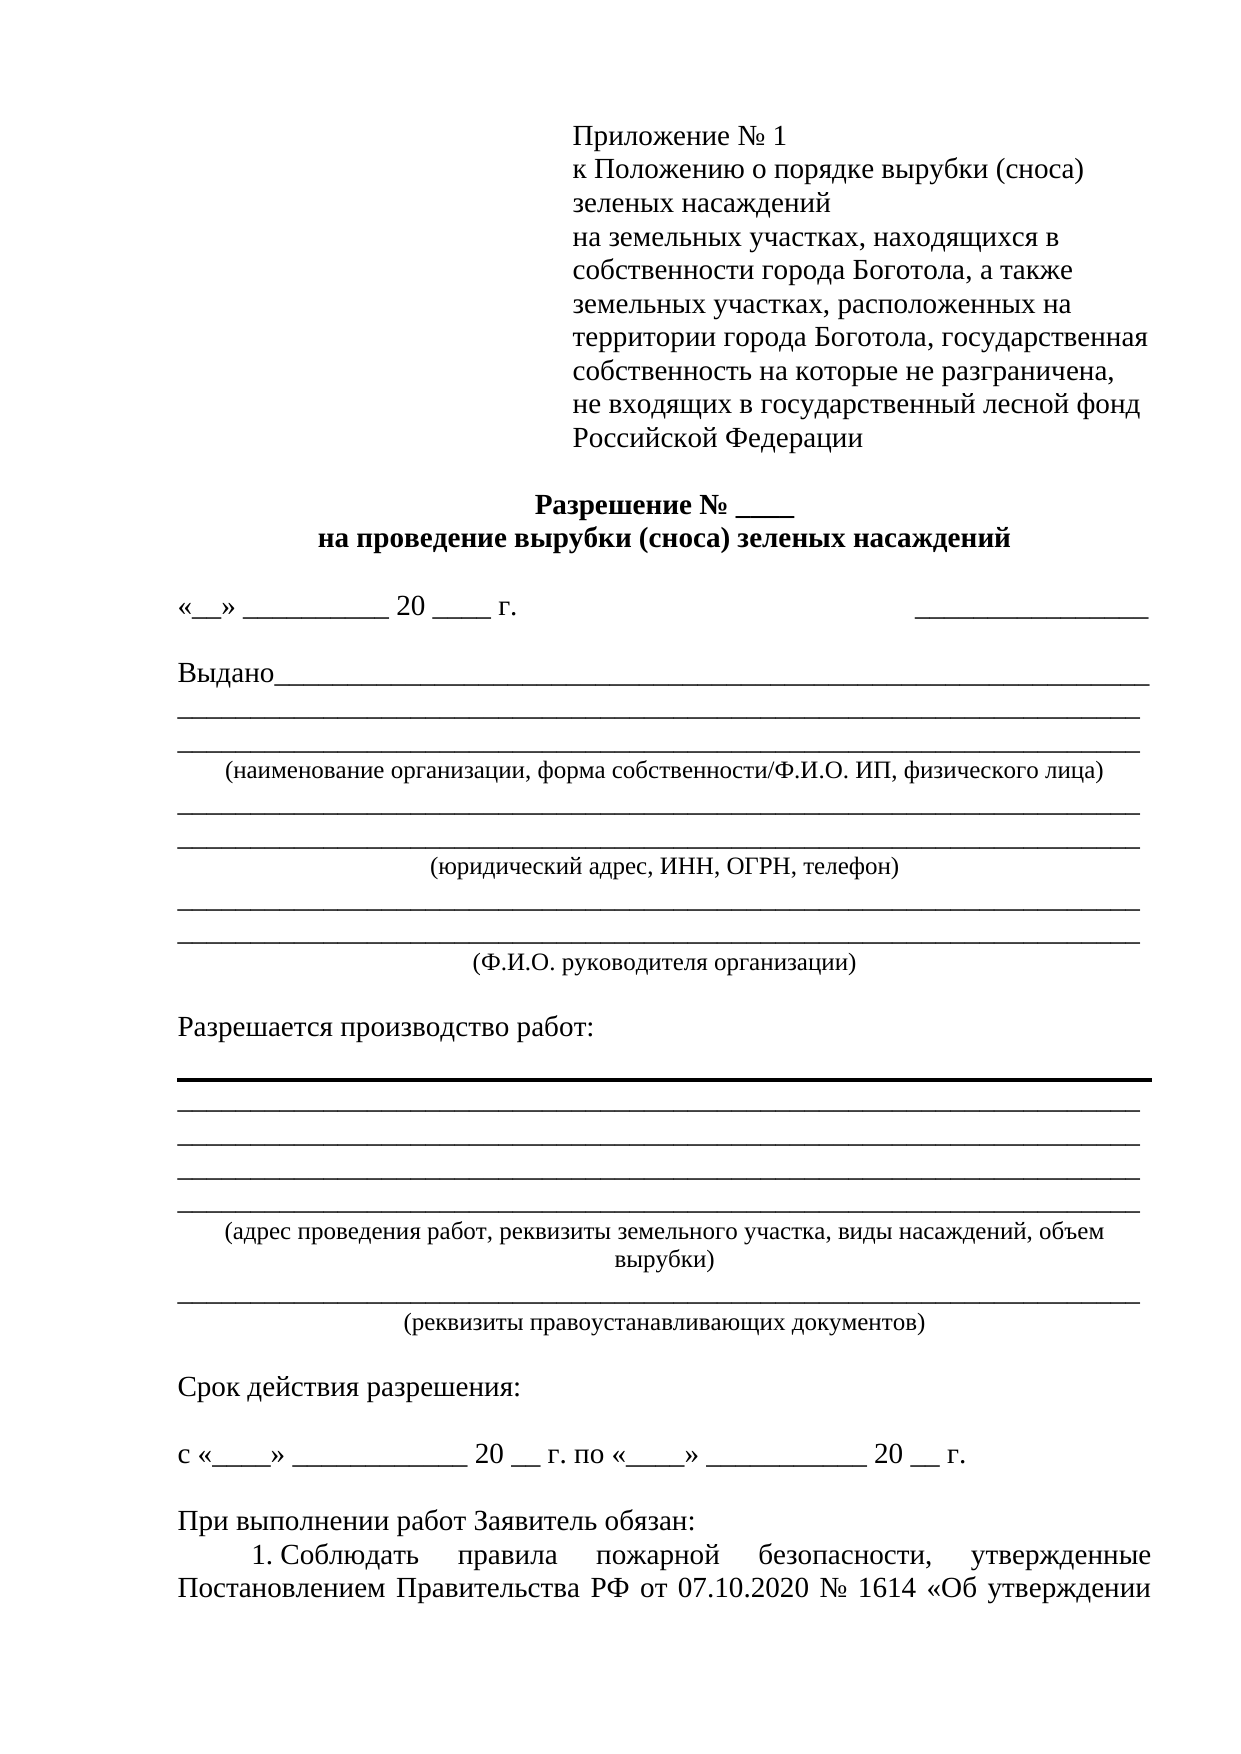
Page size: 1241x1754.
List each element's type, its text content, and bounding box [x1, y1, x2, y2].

text (Ф.И.О. руководителя организации) [177, 947, 1152, 976]
text При выполнении работ Заявитель обязан: [177, 1503, 1152, 1537]
text ____________________________________________________________________________________________________________________________________ [177, 688, 1152, 755]
text (реквизиты правоустанавливающих документов) [177, 1307, 1152, 1336]
text на проведение вырубки (сноса) зеленых насаждений [177, 521, 1152, 554]
text Разрешение № ____ [177, 487, 1152, 521]
text Выдано____________________________________________________________ [177, 655, 1152, 688]
text (наименование организации, форма собственности/Ф.И.О. ИП, физического лица) [177, 755, 1152, 784]
text ____________________________________________________________________________________________________________________________________ [177, 784, 1152, 851]
text с «____» ____________ 20 __ г. по «____» ___________ 20 __ г. [177, 1436, 1152, 1470]
table_header Приложение № 1 к Положению о порядке вырубки (сноса) зеленых насаждений на земельных участках, находящихся в собственности города Боготола, а также земельных участках, расположенных на территории города Боготола, государственная собственность на которые не разграничена, не входящих в государственный лесной фонд Российской Федерации [561, 118, 1163, 453]
text «__» __________ 20 ____ г. ________________ [177, 588, 1152, 621]
text __________________________________________________________________ [177, 1149, 1152, 1182]
text __________________________________________________________________ [177, 1182, 1152, 1216]
text __________________________________________________________________ [177, 1273, 1152, 1307]
text (юридический адрес, ИНН, ОГРН, телефон) [177, 851, 1152, 880]
text (адрес проведения работ, реквизиты земельного участка, виды насаждений, объем вырубки) [177, 1216, 1152, 1273]
text __________________________________________________________________ [177, 1115, 1152, 1149]
text Разрешается производство работ: [177, 1009, 1152, 1043]
text ____________________________________________________________________________________________________________________________________ [177, 880, 1152, 947]
text Срок действия разрешения: [177, 1369, 1152, 1403]
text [177, 1537, 1152, 1604]
text __________________________________________________________________ [177, 1082, 1152, 1115]
